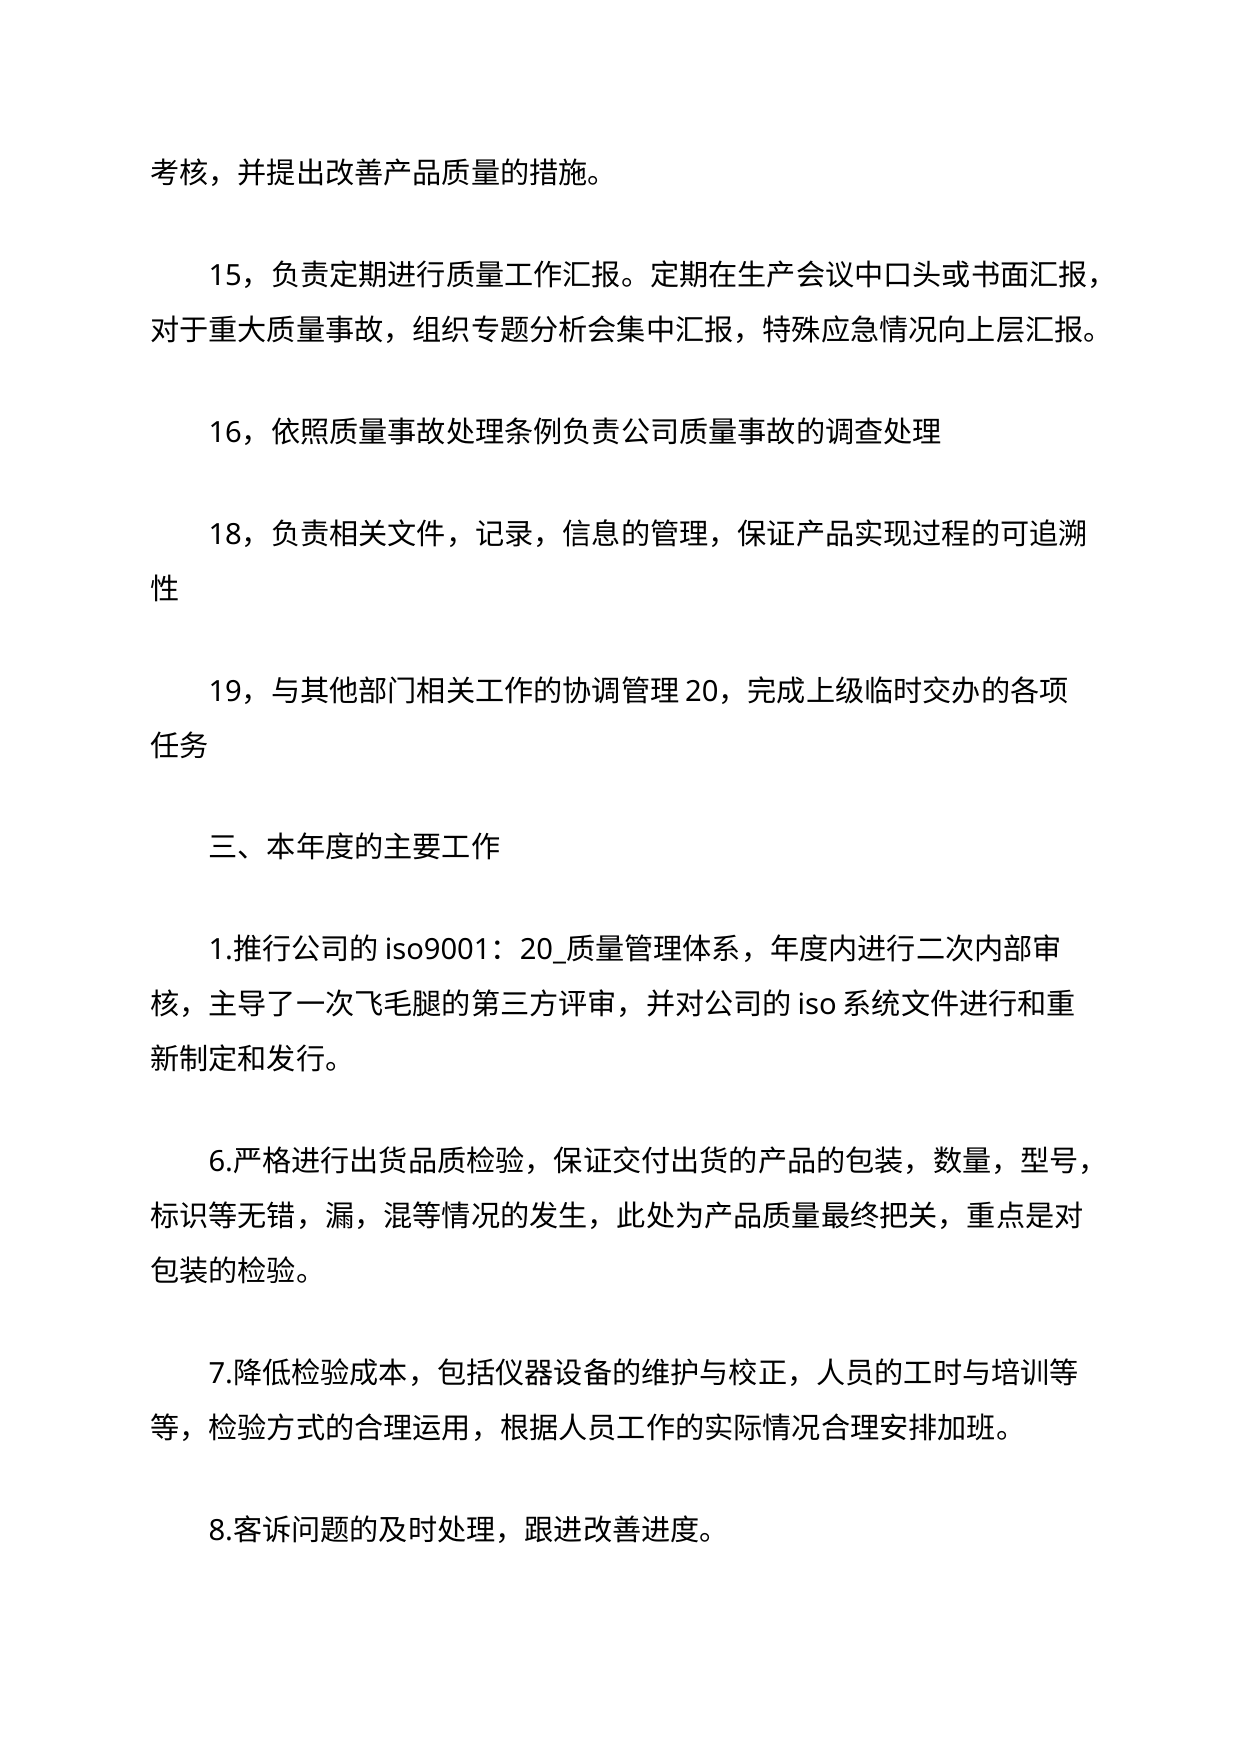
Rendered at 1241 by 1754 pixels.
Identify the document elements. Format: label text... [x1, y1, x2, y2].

text 7.降低检验成本，包括仪器设备的维护与校正，人员的工时与培训等等，检验方式的合理运用，根据人员工作的实际情况合理安排加班。 [150, 1349, 1090, 1447]
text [150, 150, 1090, 192]
text 三、本年度的主要工作 [150, 824, 1090, 866]
text 15，负责定期进行质量工作汇报。定期在生产会议中口头或书面汇报，对于重大质量事故，组织专题分析会集中汇报，特殊应急情况向上层汇报。 [150, 252, 1090, 349]
text 8.客诉问题的及时处理，跟进改善进度。 [150, 1506, 1090, 1548]
text 1.推行公司的iso9001：20_质量管理体系，年度内进行二次内部审核，主导了一次飞毛腿的第三方评审，并对公司的iso系统文件进行和重新制定和发行。 [150, 926, 1090, 1078]
text 18，负责相关文件，记录，信息的管理，保证产品实现过程的可追溯性 [150, 511, 1090, 608]
text 19，与其他部门相关工作的协调管理20，完成上级临时交办的各项任务 [150, 667, 1090, 764]
text 6.严格进行出货品质检验，保证交付出货的产品的包装，数量，型号，标识等无错，漏，混等情况的发生，此处为产品质量最终把关，重点是对包装的检验。 [150, 1138, 1090, 1290]
text 16，依照质量事故处理条例负责公司质量事故的调查处理 [150, 408, 1090, 451]
